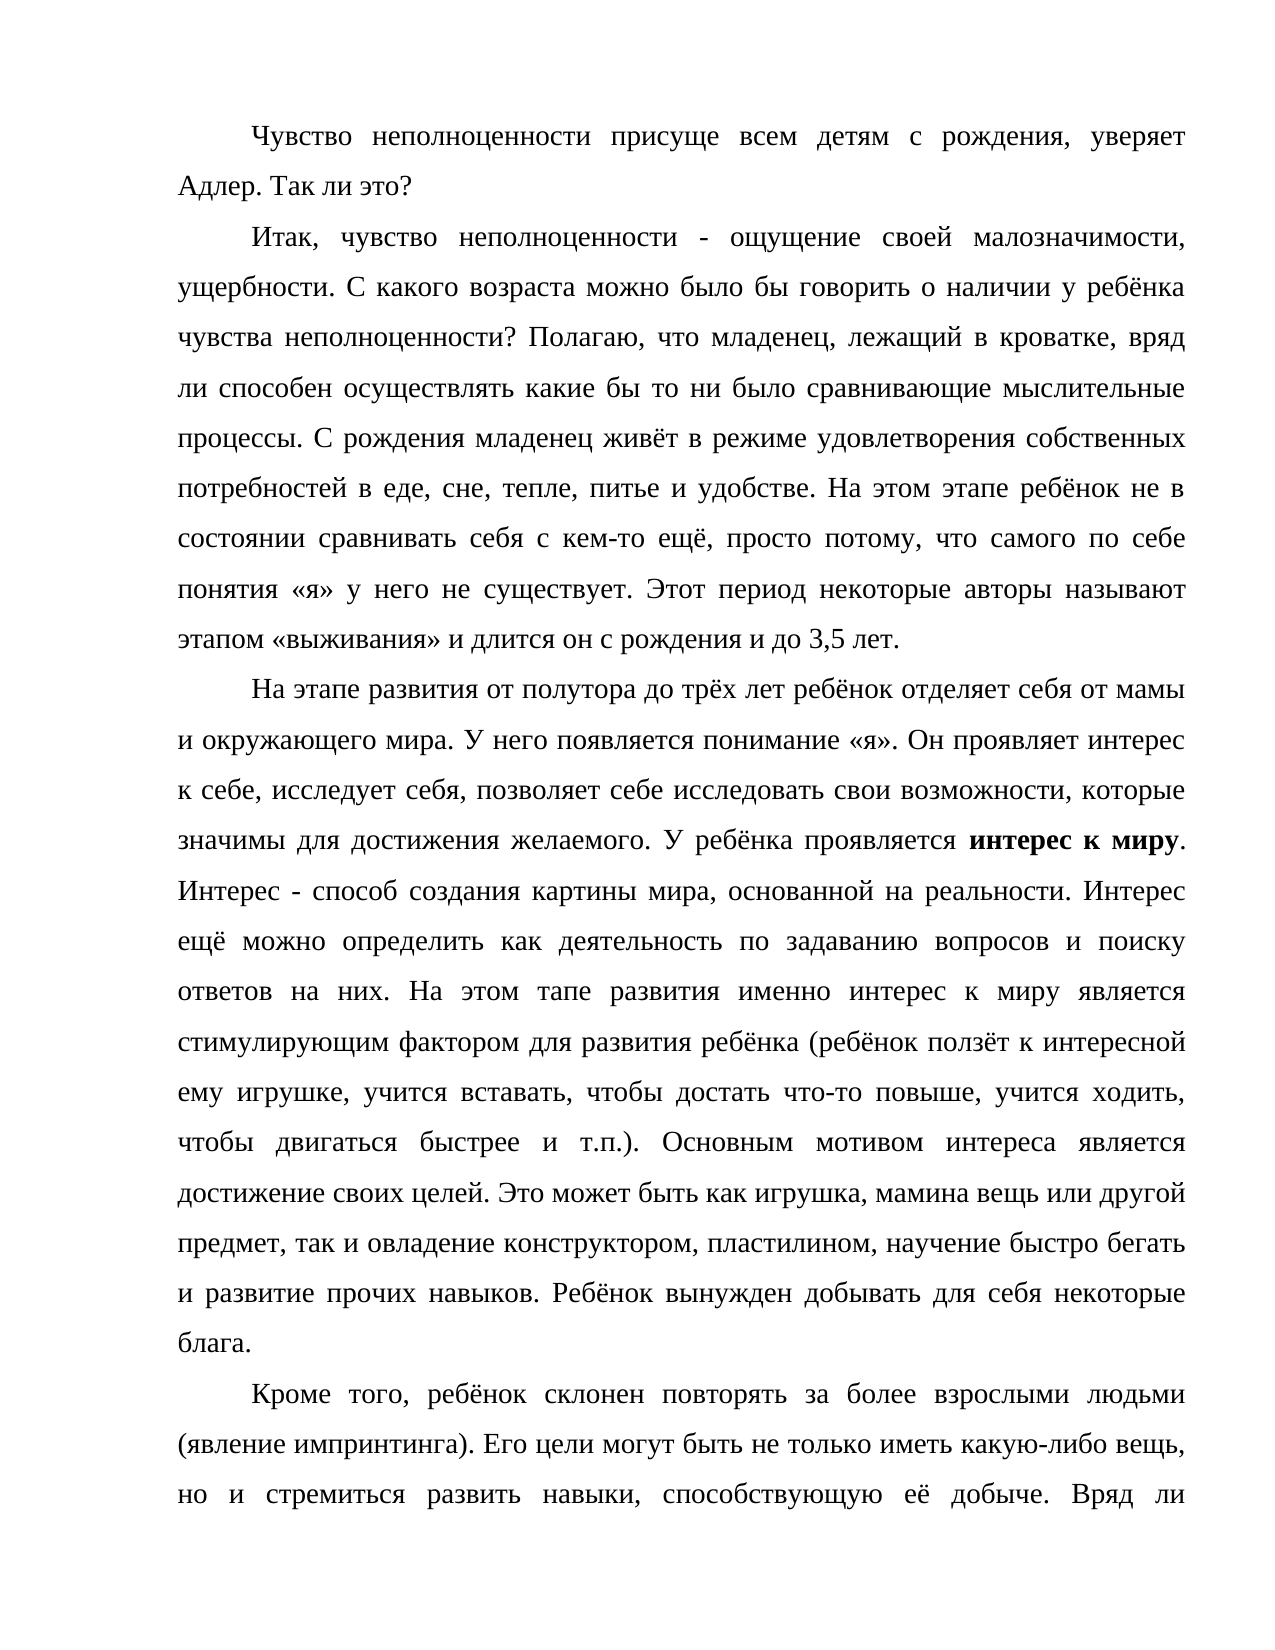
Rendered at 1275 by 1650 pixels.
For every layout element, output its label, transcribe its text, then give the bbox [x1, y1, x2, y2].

text Итак, чувство неполноценности - ощущение своей малозначимости, ущербности. С какого возраста можно было бы говорить о наличии у ребёнка чувства неполноценности? Полагаю, что младенец, лежащий в кроватке, вряд ли способен осуществлять какие бы то ни было сравнивающие мыслительные процессы. С рождения младенец живёт в режиме удовлетворения собственных потребностей в еде, сне, тепле, питье и удобстве. На этом этапе ребёнок не в состоянии сравнивать себя с кем-то ещё, просто потому, что самого по себе понятия «я» у него не существует. Этот период некоторые авторы называют этапом «выживания» и длится он с рождения и до 3,5 лет. [177, 219, 1186, 655]
text Чувство неполноценности присуще всем детям с рождения, уверяет Адлер. Так ли это? [177, 118, 1186, 202]
text На этапе развития от полутора до трёх лет ребёнок отделяет себя от мамы и окружающего мира. У него появляется понимание «я». Он проявляет интерес к себе, исследует себя, позволяет себе исследовать свои возможности, которые значимы для достижения желаемого. У ребёнка проявляется интерес к миру. Интерес - способ создания картины мира, основанной на реальности. Интерес ещё можно определить как деятельность по задаванию вопросов и поиску ответов на них. На этом тапе развития именно интерес к миру является стимулирующим фактором для развития ребёнка (ребёнок ползёт к интересной ему игрушке, учится вставать, чтобы достать что-то повыше, учится ходить, чтобы двигаться быстрее и т.п.). Основным мотивом интереса является достижение своих целей. Это может быть как игрушка, мамина вещь или другой предмет, так и овладение конструктором, пластилином, научение быстро бегать и развитие прочих навыков. Ребёнок вынужден добывать для себя некоторые блага. [177, 672, 1186, 1359]
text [177, 1376, 1186, 1510]
